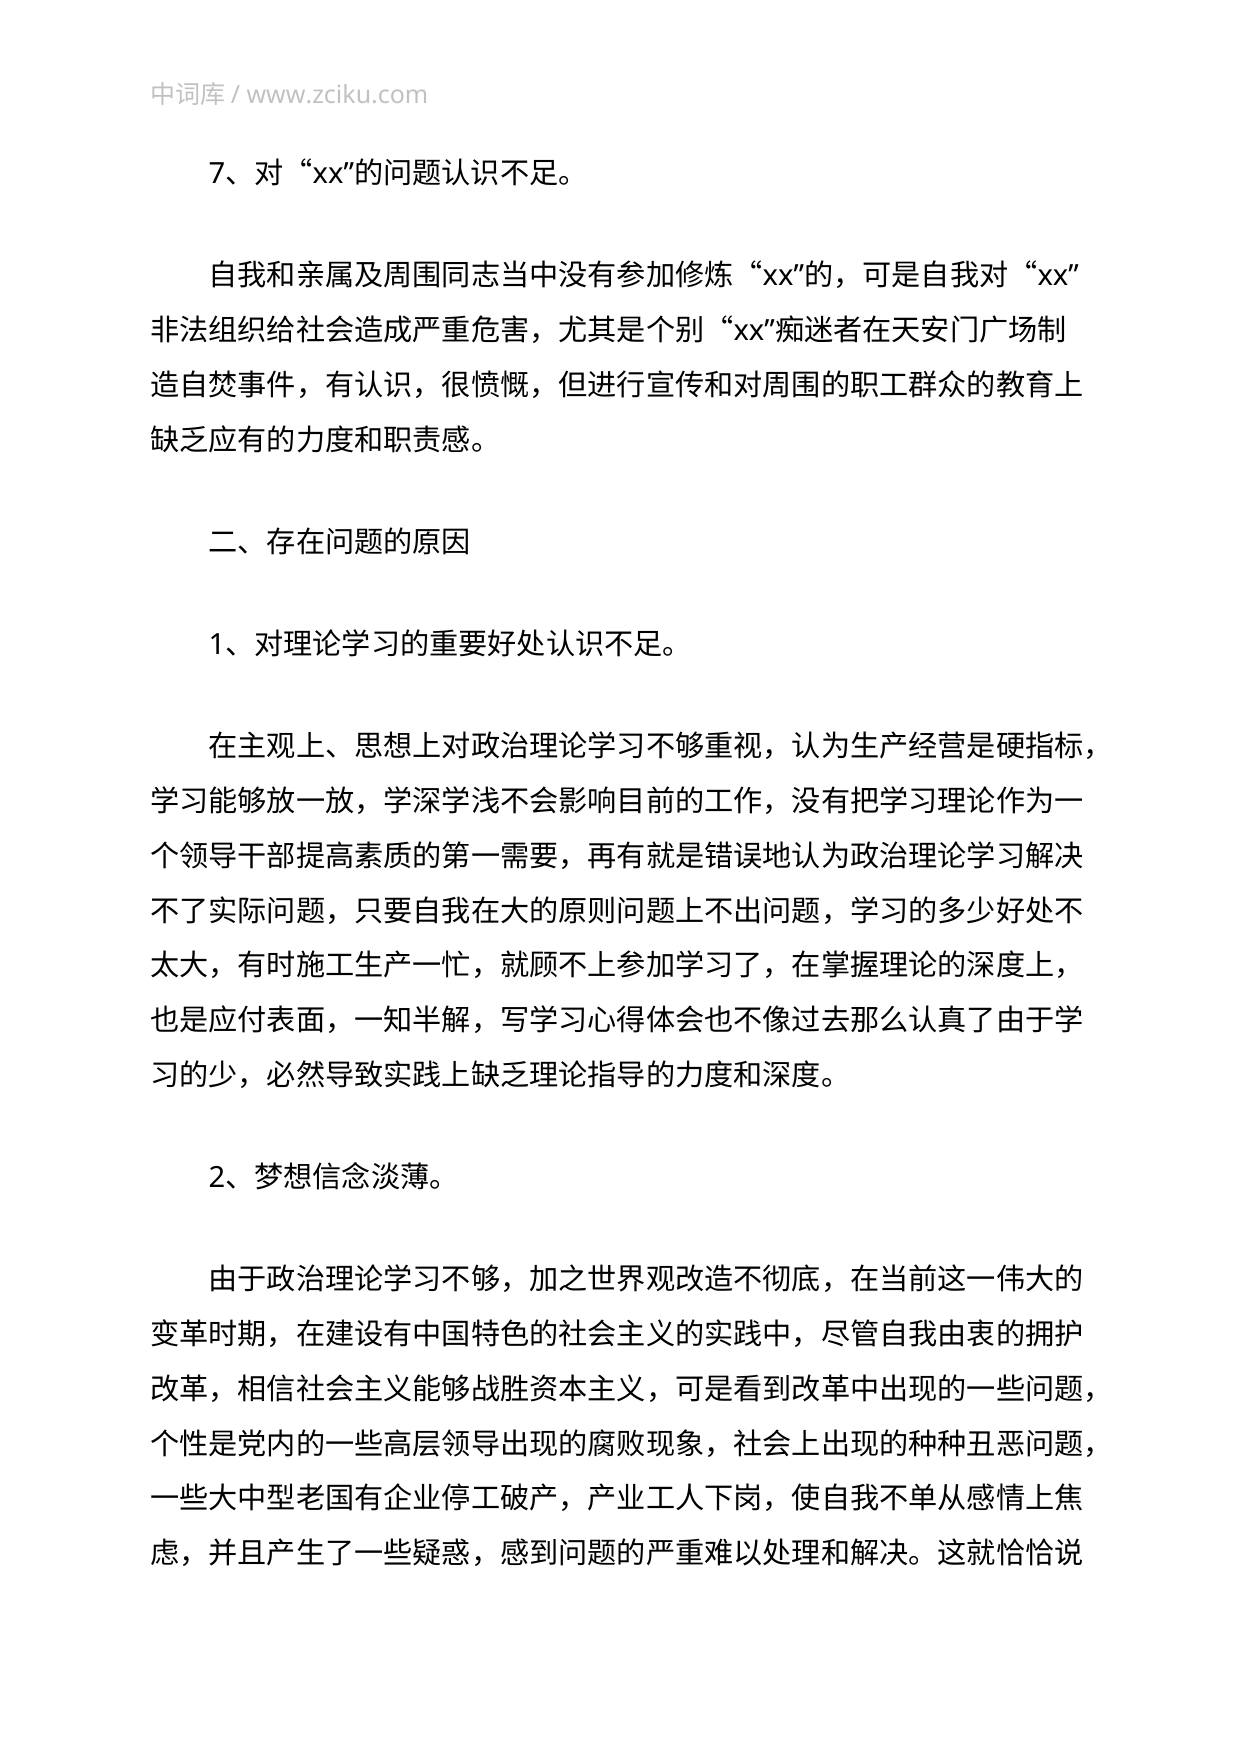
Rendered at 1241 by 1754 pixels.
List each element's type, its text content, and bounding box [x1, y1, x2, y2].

text 在主观上、思想上对政治理论学习不够重视，认为生产经营是硬指标，学习能够放一放，学深学浅不会影响目前的工作，没有把学习理论作为一个领导干部提高素质的第一需要，再有就是错误地认为政治理论学习解决不了实际问题，只要自我在大的原则问题上不出问题，学习的多少好处不太大，有时施工生产一忙，就顾不上参加学习了，在掌握理论的深度上，也是应付表面，一知半解，写学习心得体会也不像过去那么认真了由于学习的少，必然导致实践上缺乏理论指导的力度和深度。 [150, 722, 1090, 1094]
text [150, 1256, 1090, 1572]
text 2、梦想信念淡薄。 [150, 1153, 1090, 1196]
text 自我和亲属及周围同志当中没有参加修炼“xx”的，可是自我对“xx”非法组织给社会造成严重危害，尤其是个别“xx”痴迷者在天安门广场制造自焚事件，有认识，很愤慨，但进行宣传和对周围的职工群众的教育上缺乏应有的力度和职责感。 [150, 252, 1090, 459]
text 7、对“xx”的问题认识不足。 [150, 150, 1090, 192]
text 1、对理论学习的重要好处认识不足。 [150, 620, 1090, 663]
text 二、存在问题的原因 [150, 519, 1090, 561]
